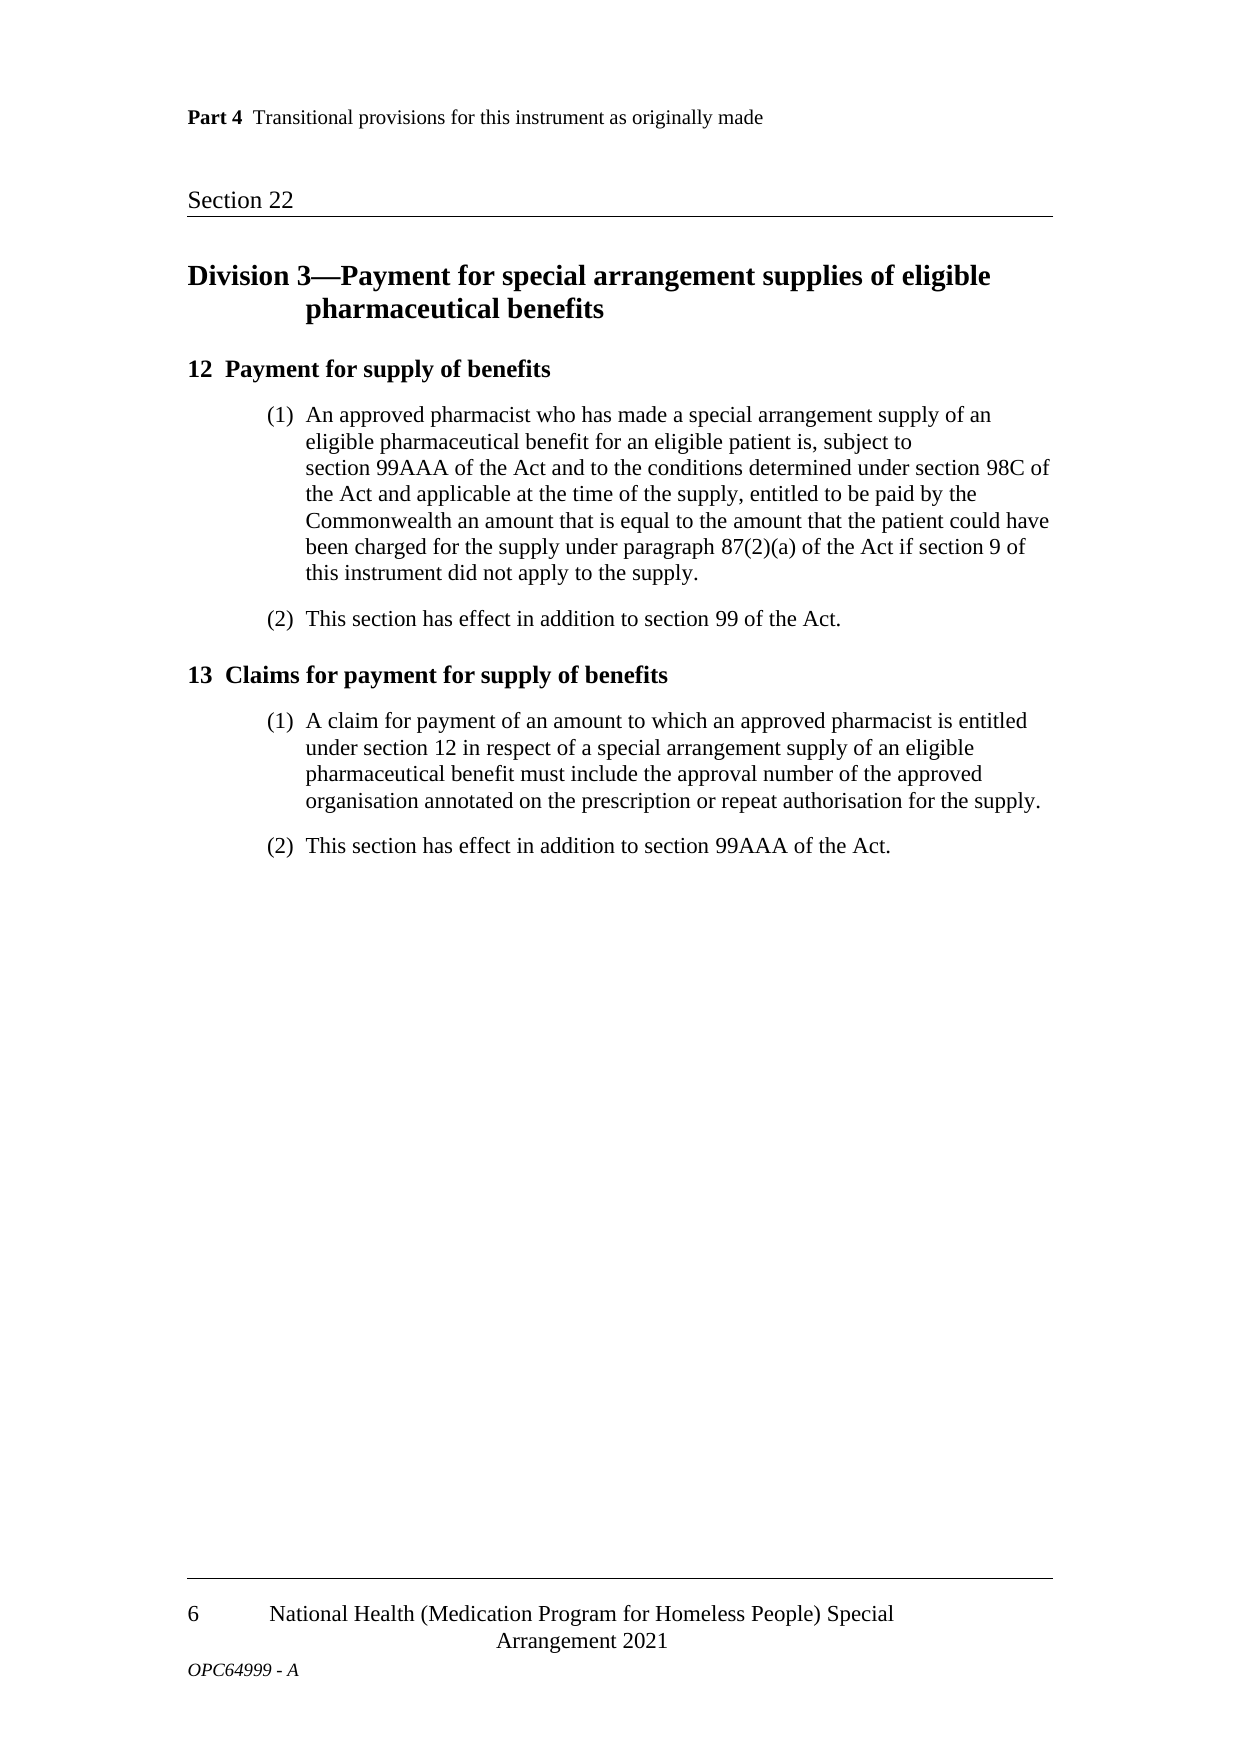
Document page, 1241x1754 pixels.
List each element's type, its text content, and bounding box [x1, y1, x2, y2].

text (1) A claim for payment of an amount to which an approved pharmacist is entitled under section 12 in respect of a special arrangement supply of an eligible pharmaceutical benefit must include the approval number of the approved organisation annotated on the prescription or repeat authorisation for the supply. [187, 708, 1053, 813]
text (1) An approved pharmacist who has made a special arrangement supply of an eligible pharmaceutical benefit for an eligible patient is, subject to section 99AAA of the Act and to the conditions determined under section 98C of the Act and applicable at the time of the supply, entitled to be paid by the Commonwealth an amount that is equal to the amount that the patient could have been charged for the supply under paragraph 87(2)(a) of the Act if section 9 of this instrument did not apply to the supply. [187, 401, 1053, 586]
text (2) This section has effect in addition to section 99AAA of the Act. [187, 832, 1053, 858]
text Division 3—Payment for special arrangement supplies of eligible pharmaceutical benefits [187, 258, 1053, 325]
text (2) This section has effect in addition to section 99 of the Act. [187, 604, 1053, 631]
text 13 Claims for payment for supply of benefits [187, 660, 1053, 689]
text 12 Payment for supply of benefits [187, 354, 1053, 383]
